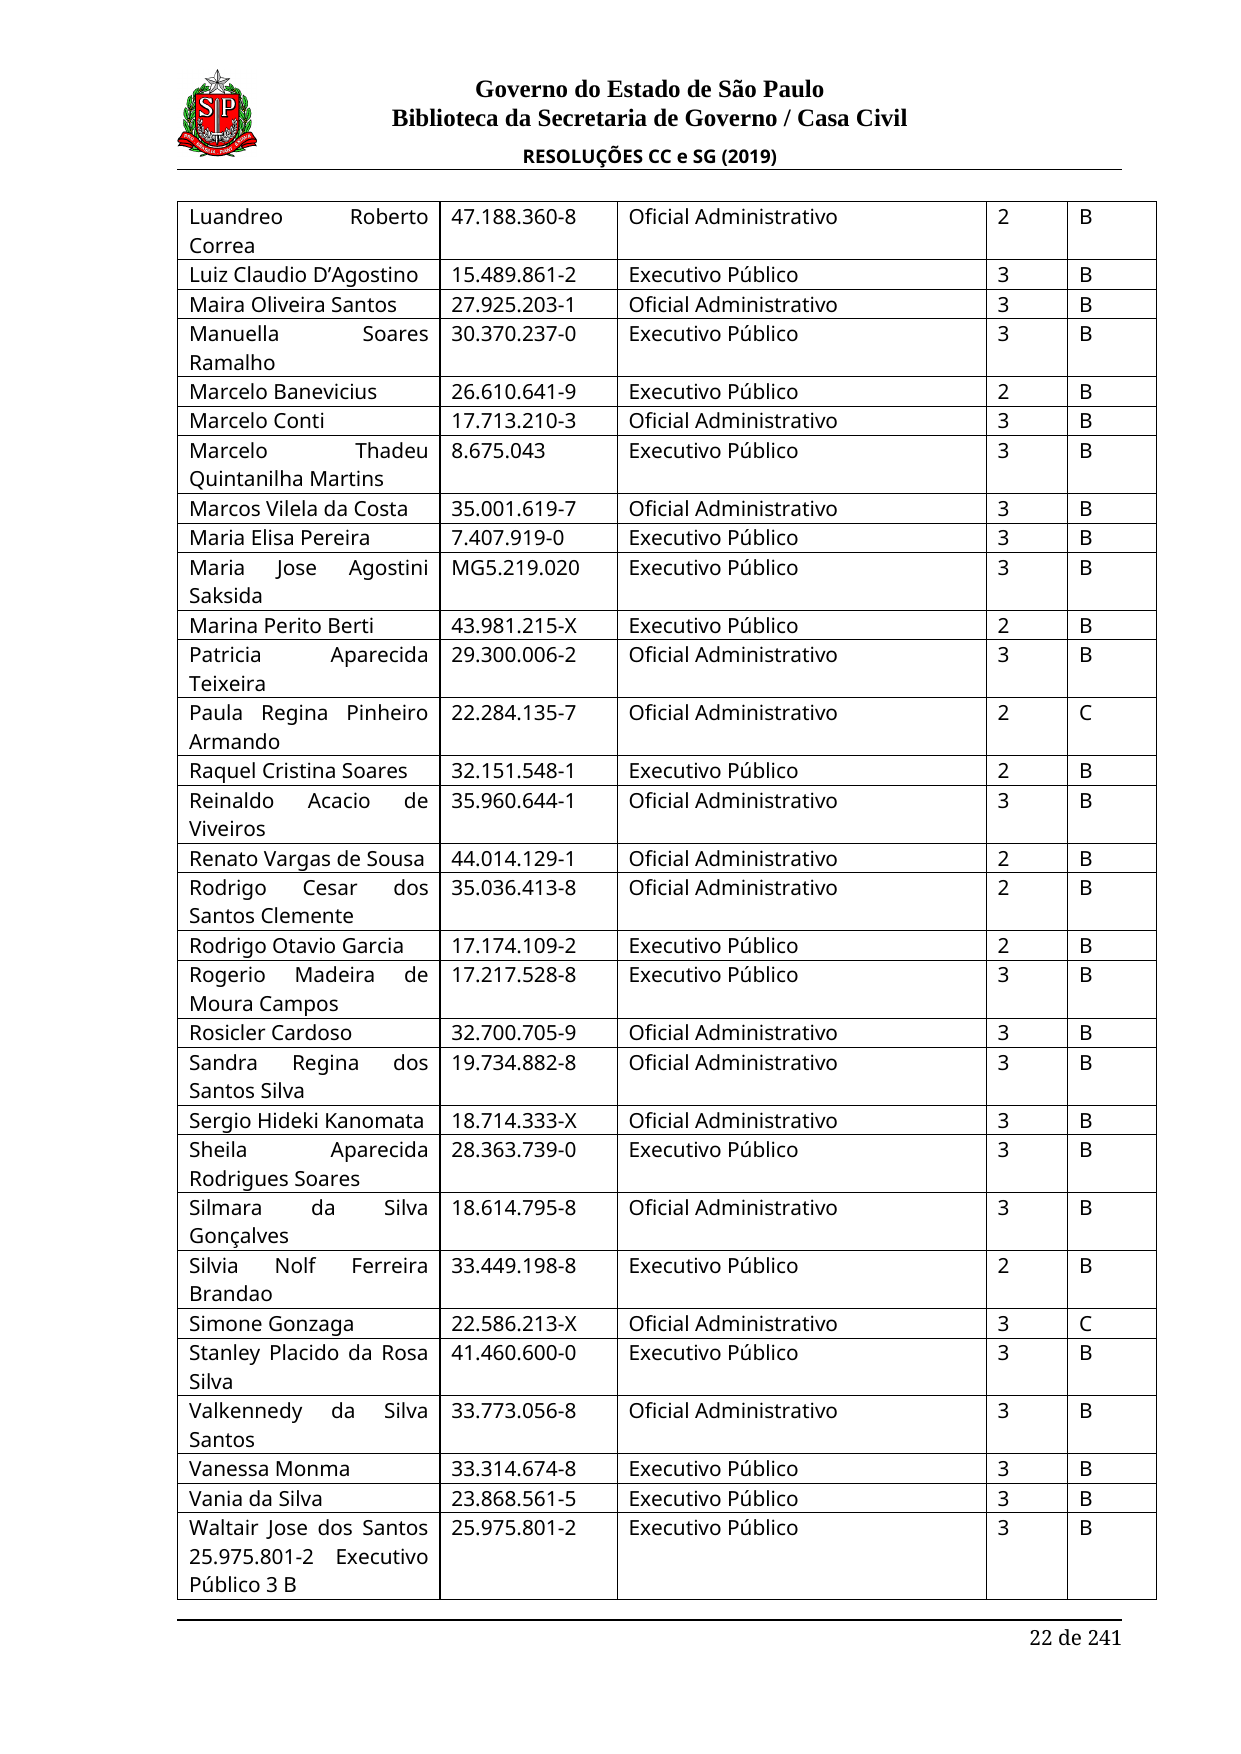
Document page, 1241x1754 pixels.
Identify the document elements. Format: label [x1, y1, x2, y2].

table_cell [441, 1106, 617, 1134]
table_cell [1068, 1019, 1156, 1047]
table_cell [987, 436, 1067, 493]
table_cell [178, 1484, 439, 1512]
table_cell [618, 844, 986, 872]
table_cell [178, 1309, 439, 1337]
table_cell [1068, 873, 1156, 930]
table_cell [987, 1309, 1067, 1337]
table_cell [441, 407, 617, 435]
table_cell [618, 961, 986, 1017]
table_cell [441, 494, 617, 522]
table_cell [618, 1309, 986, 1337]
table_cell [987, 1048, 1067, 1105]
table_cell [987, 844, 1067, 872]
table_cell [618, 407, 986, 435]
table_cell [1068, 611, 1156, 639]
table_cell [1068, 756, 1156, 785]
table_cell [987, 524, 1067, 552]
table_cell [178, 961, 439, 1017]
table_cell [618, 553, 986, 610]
picture [177, 69, 257, 157]
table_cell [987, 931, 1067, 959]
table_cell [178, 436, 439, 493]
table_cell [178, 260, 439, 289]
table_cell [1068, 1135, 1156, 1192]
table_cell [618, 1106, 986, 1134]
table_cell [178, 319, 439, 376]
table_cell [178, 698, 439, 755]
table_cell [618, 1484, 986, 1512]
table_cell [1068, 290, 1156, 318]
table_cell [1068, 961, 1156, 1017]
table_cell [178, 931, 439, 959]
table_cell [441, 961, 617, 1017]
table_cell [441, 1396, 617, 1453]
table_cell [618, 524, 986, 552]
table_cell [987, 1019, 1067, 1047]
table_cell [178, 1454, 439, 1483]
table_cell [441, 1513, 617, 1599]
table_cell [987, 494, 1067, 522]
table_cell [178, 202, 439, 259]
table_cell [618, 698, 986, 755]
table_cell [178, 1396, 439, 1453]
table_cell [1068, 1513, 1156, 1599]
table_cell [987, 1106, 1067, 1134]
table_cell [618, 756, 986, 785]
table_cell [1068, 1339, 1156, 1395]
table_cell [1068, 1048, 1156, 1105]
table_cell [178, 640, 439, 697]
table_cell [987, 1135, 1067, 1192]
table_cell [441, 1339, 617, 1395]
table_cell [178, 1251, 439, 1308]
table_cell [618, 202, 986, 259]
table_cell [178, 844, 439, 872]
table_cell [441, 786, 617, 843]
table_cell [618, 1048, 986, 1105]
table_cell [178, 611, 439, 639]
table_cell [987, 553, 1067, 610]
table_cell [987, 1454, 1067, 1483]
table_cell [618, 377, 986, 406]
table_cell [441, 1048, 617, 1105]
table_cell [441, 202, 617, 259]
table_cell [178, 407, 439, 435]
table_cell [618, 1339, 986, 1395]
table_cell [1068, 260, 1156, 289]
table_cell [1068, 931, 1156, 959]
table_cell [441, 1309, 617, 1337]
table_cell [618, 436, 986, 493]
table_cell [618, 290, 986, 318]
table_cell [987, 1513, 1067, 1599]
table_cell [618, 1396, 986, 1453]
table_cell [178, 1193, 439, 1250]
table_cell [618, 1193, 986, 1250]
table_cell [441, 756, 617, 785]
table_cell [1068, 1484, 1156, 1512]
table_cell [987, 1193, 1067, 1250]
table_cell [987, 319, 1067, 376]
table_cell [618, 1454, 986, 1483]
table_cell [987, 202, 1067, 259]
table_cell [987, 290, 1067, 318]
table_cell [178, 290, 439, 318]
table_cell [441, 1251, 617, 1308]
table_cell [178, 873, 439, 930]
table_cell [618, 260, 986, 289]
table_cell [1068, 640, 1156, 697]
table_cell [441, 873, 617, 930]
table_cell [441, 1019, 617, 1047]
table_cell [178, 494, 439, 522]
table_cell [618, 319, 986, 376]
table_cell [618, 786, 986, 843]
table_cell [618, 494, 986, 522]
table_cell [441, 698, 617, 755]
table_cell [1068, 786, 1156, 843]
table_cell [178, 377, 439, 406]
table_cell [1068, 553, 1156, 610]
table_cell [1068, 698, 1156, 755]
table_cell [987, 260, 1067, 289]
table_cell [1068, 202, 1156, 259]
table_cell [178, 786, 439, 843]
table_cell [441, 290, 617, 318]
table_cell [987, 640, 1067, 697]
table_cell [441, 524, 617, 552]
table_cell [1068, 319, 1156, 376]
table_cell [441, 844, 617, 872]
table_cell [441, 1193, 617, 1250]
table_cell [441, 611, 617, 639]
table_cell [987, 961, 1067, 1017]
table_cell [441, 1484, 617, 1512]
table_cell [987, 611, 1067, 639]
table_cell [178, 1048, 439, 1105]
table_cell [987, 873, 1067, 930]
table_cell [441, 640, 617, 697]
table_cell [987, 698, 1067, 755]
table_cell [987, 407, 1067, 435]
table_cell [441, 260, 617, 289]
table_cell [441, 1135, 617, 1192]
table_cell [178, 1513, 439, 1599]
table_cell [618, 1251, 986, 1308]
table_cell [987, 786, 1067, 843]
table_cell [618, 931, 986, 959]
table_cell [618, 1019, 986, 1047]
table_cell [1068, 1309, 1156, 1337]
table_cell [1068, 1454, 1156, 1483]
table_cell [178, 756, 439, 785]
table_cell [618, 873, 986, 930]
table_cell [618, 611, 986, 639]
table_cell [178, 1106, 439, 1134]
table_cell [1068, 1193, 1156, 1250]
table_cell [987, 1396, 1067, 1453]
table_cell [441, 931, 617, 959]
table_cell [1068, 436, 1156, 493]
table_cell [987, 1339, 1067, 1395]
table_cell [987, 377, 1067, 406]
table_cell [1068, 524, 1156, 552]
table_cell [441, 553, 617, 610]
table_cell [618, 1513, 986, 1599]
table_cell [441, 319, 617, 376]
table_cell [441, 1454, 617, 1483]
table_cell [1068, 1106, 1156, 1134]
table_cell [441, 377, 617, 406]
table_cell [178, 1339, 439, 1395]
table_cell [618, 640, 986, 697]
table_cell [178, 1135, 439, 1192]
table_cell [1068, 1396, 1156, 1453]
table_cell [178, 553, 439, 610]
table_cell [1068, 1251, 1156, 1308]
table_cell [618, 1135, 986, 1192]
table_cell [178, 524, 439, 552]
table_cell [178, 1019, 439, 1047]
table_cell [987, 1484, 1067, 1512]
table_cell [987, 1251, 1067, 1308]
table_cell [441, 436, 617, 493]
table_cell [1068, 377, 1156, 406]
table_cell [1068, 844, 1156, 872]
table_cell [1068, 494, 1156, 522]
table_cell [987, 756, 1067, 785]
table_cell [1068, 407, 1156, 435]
